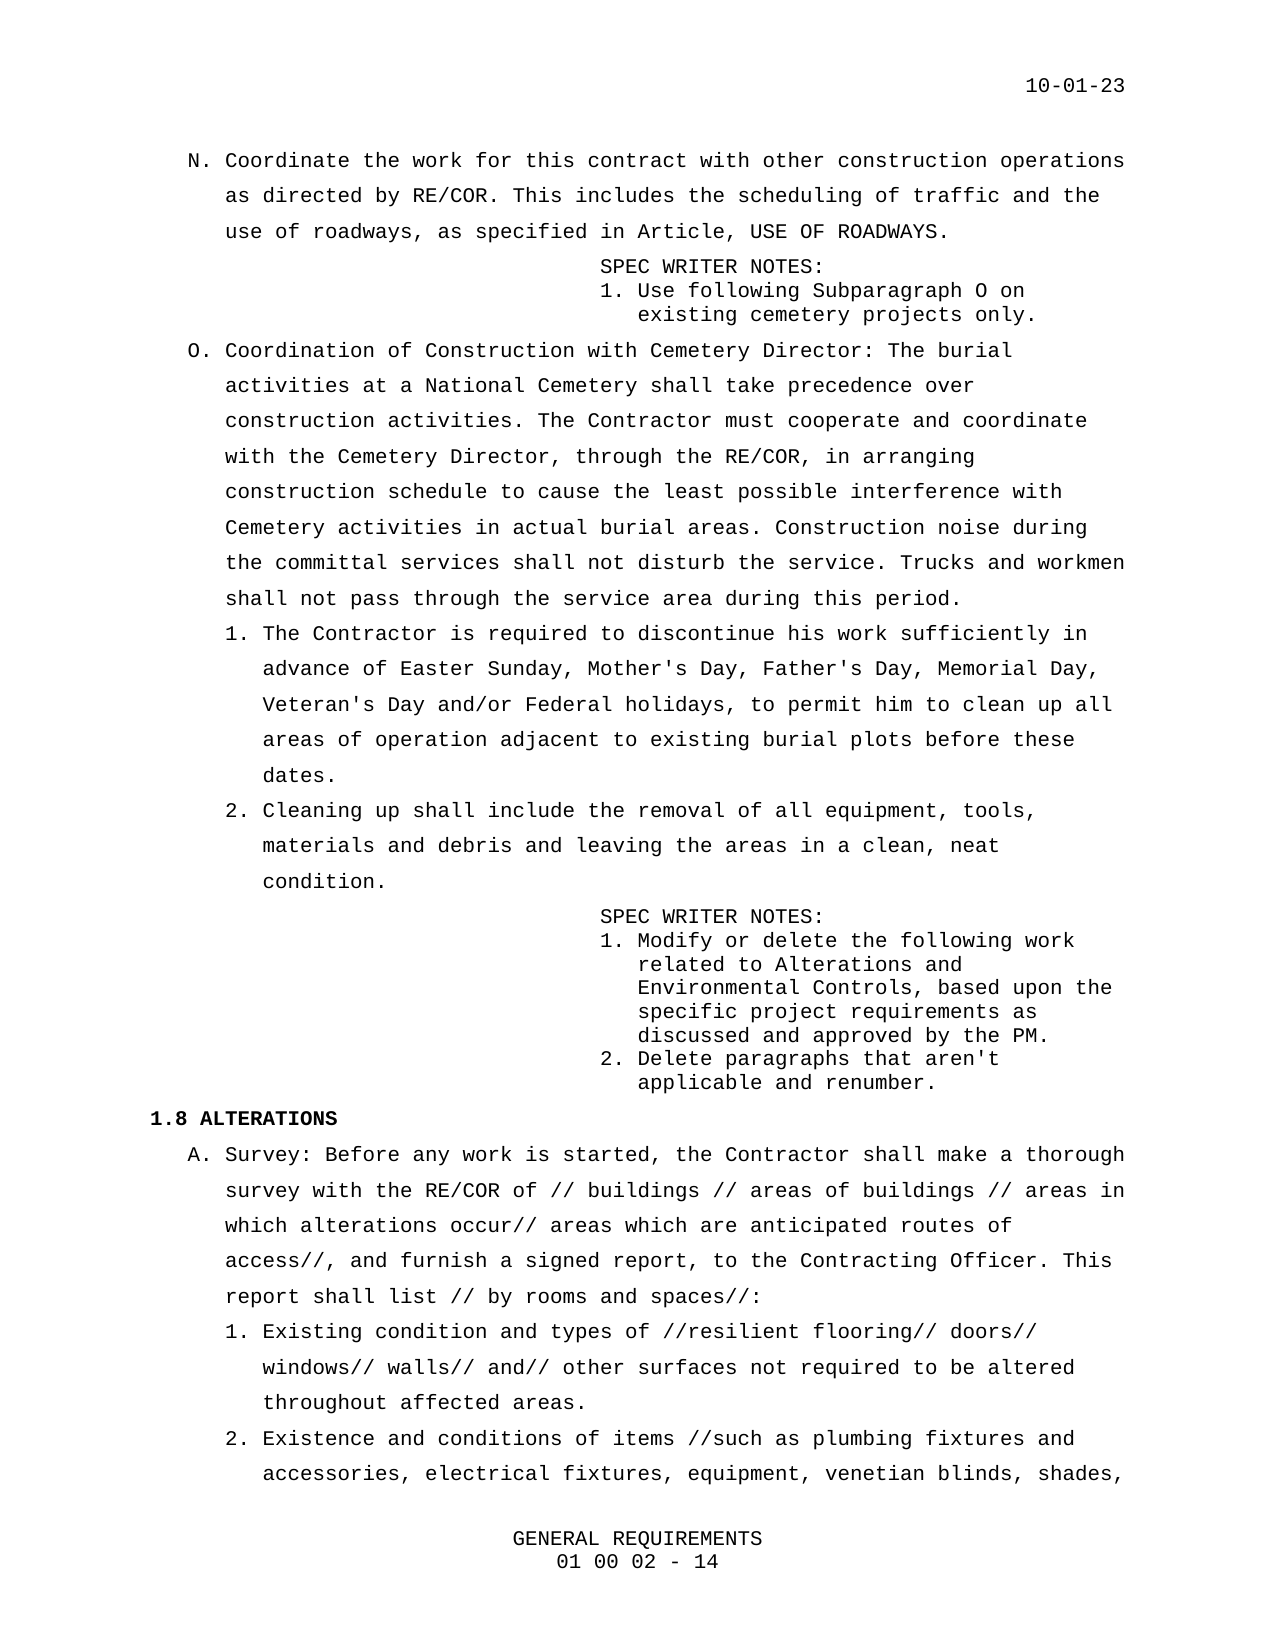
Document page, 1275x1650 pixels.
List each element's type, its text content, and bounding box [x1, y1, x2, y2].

text A. Survey: Before any work is started, the Contractor shall make a thorough survey with the RE/COR of // buildings // areas of buildings // areas in which alterations occur// areas which are anticipated routes of access//, and furnish a signed report, to the Contracting Officer. This report shall list // by rooms and spaces//: [187, 1144, 1125, 1309]
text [225, 1427, 1125, 1487]
text 2. Delete paragraphs that aren't applicable and renumber. [600, 1048, 1125, 1096]
text 2. Cleaning up shall include the removal of all equipment, tools, materials and debris and leaving the areas in a clean, neat condition. [225, 800, 1125, 894]
text SPEC WRITER NOTES: [600, 256, 1125, 280]
text 1. Use following Subparagraph O on existing cemetery projects only. [600, 280, 1125, 327]
text SPEC WRITER NOTES: [600, 906, 1125, 930]
text O. Coordination of Construction with Cemetery Director: The burial activities at a National Cemetery shall take precedence over construction activities. The Contractor must cooperate and coordinate with the Cemetery Director, through the RE/COR, in arranging construction schedule to cause the least possible interference with Cemetery activities in actual burial areas. Construction noise during the committal services shall not disturb the service. Trucks and workmen shall not pass through the service area during this period. [187, 340, 1125, 611]
text 1. Modify or delete the following work related to Alterations and Environmental Controls, based upon the specific project requirements as discussed and approved by the PM. [600, 930, 1125, 1048]
text N. Coordinate the work for this contract with other construction operations as directed by RE/COR. This includes the scheduling of traffic and the use of roadways, as specified in Article, USE OF ROADWAYS. [187, 150, 1125, 244]
text 1. The Contractor is required to discontinue his work sufficiently in advance of Easter Sunday, Mother's Day, Father's Day, Memorial Day, Veteran's Day and/or Federal holidays, to permit him to clean up all areas of operation adjacent to existing burial plots before these dates. [225, 623, 1125, 788]
text 1.8 ALTERATIONS [150, 1108, 1125, 1132]
text 1. Existing condition and types of //resilient flooring// doors// windows// walls// and// other surfaces not required to be altered throughout affected areas. [225, 1321, 1125, 1416]
